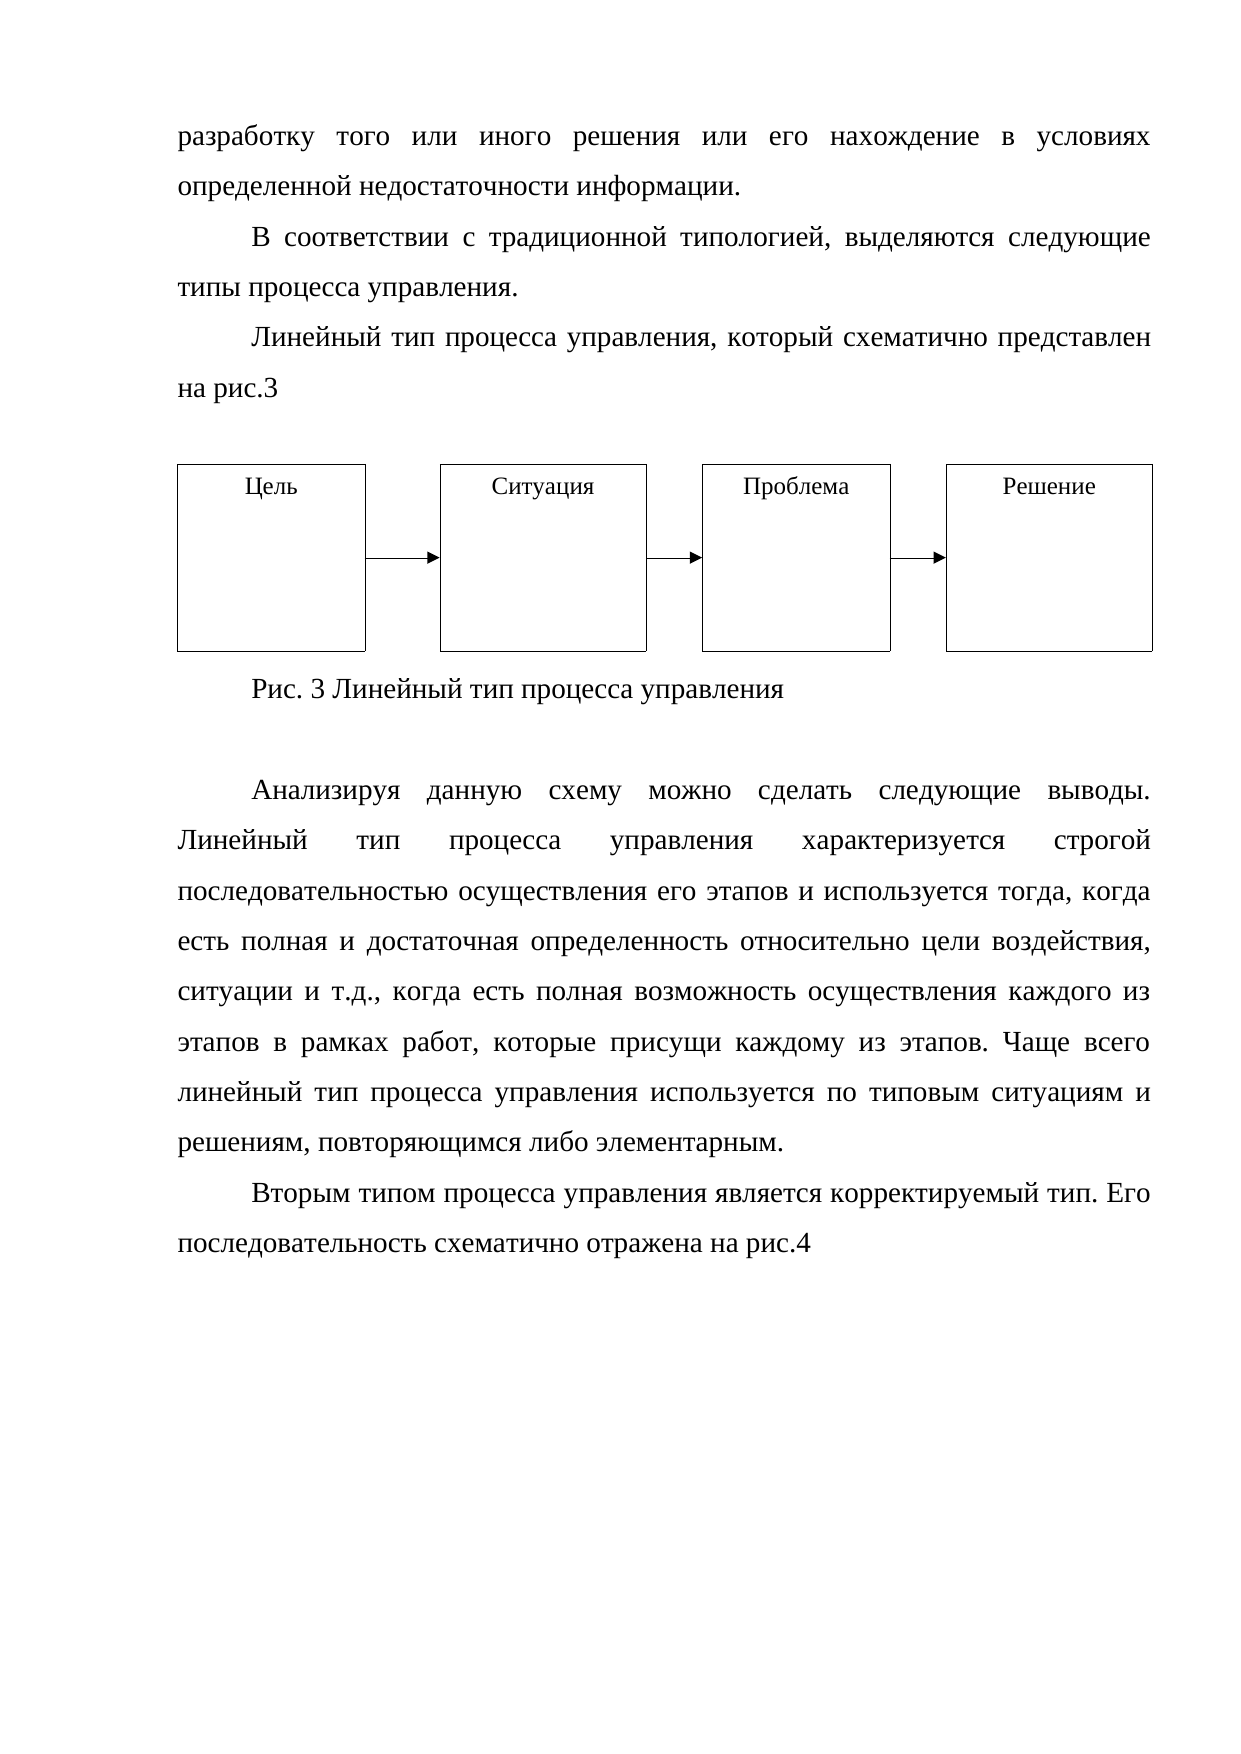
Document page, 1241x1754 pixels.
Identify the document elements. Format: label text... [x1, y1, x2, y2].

text Линейный тип процесса управления, который схематично представлен на рис.3 [177, 319, 1152, 403]
text В соответствии с традиционной типологией, выделяются следующие типы процесса управления. [177, 219, 1152, 303]
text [177, 118, 1152, 202]
text Рис. 3 Линейный тип процесса управления [177, 672, 1152, 705]
text Вторым типом процесса управления является корректируемый тип. Его последовательность схематично отражена на рис.4 [177, 1175, 1152, 1258]
text Анализируя данную схему можно сделать следующие выводы. Линейный тип процесса управления характеризуется строгой последовательностью осуществления его этапов и используется тогда, когда есть полная и достаточная определенность относительно цели воздействия, ситуации и т.д., когда есть полная возможность осуществления каждого из этапов в рамках работ, которые присущи каждому из этапов. Чаще всего линейный тип процесса управления используется по типовым ситуациям и решениям, повторяющимся либо элементарным. [177, 772, 1152, 1158]
